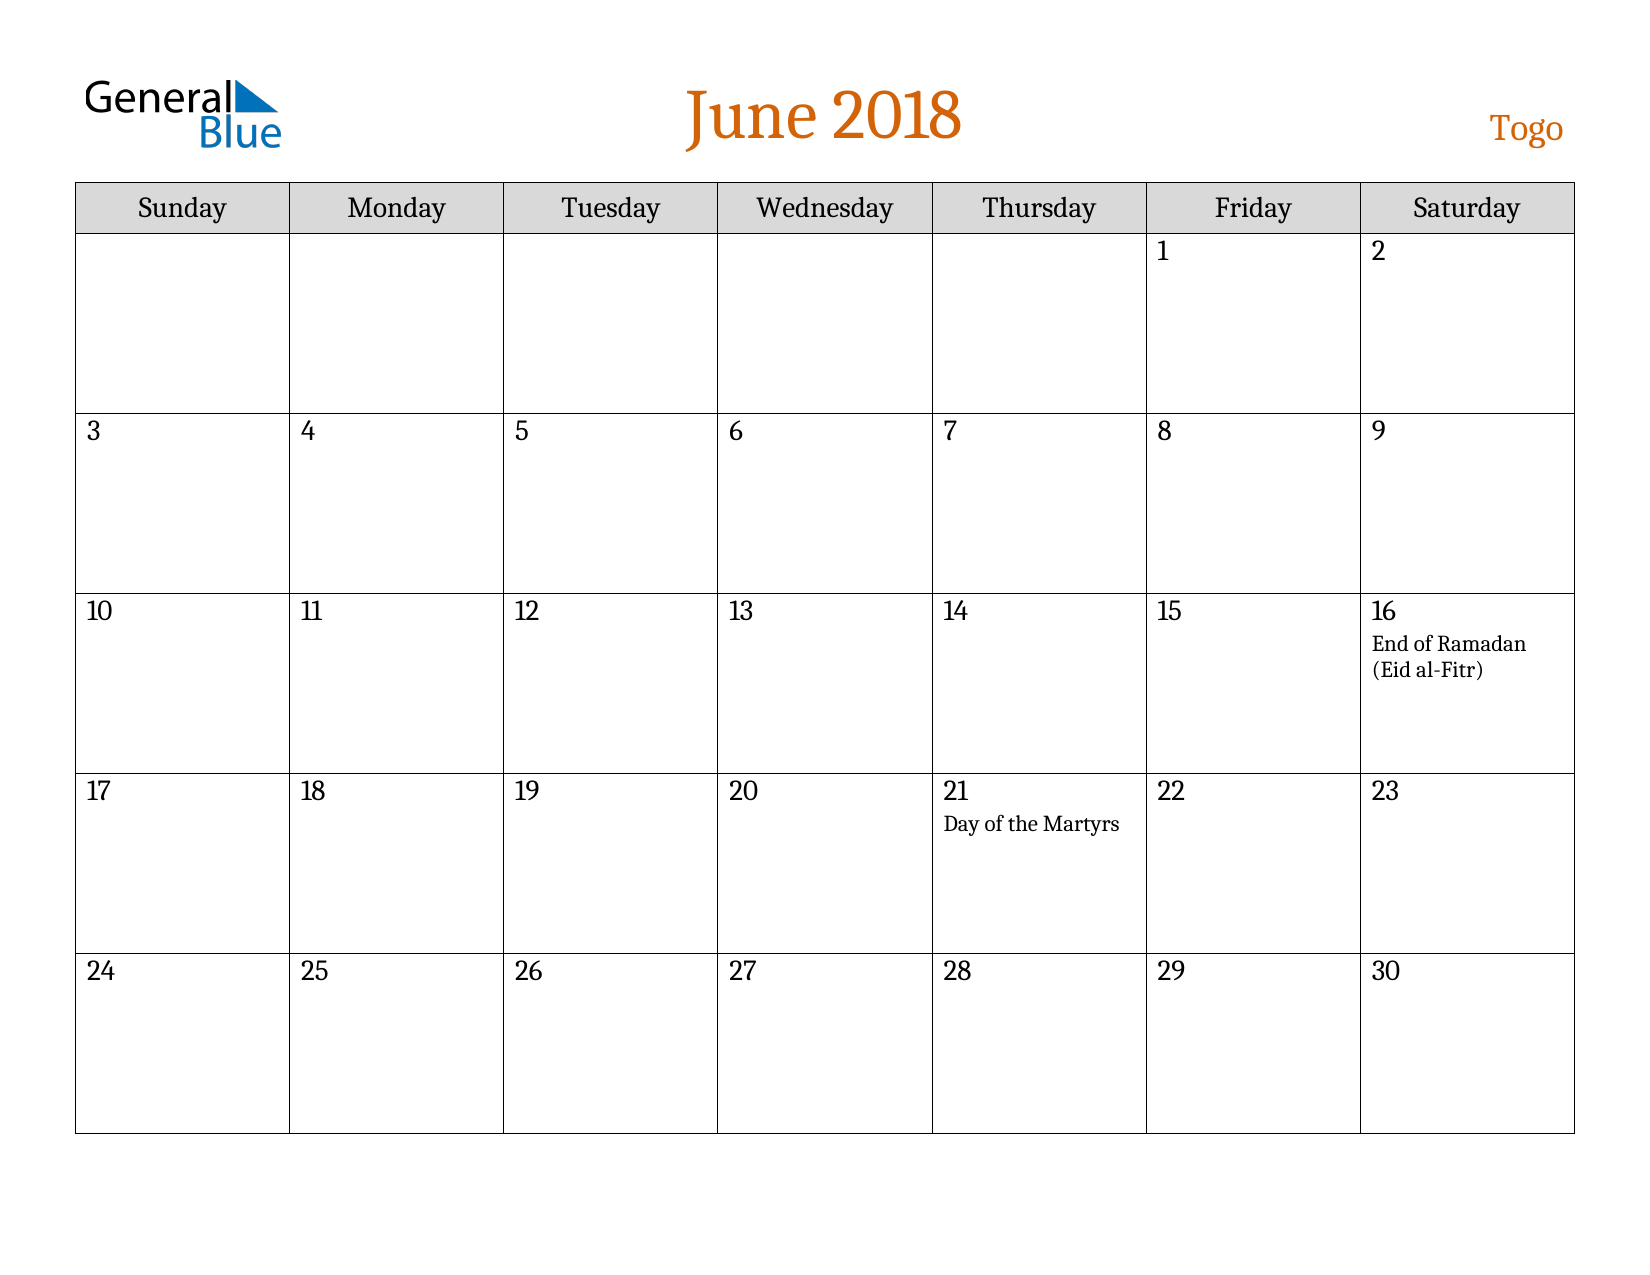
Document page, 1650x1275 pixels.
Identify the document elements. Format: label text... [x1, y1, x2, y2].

table_cell 21 [933, 774, 1146, 810]
table_cell Day of the Martyrs [933, 810, 1146, 953]
table_cell 7 [933, 414, 1146, 450]
table_cell [504, 270, 717, 413]
table_cell [76, 270, 289, 413]
table_cell [290, 270, 503, 413]
table_cell [718, 630, 932, 773]
table_cell 23 [1361, 774, 1574, 810]
table_cell [1361, 810, 1574, 953]
table_cell [1361, 270, 1574, 413]
table_cell [290, 810, 503, 953]
table_cell 11 [290, 594, 503, 630]
table_cell [76, 450, 289, 593]
table_cell [76, 234, 289, 270]
table_cell 14 [933, 594, 1146, 630]
table_cell [718, 810, 932, 953]
table_cell [933, 630, 1146, 773]
table_cell 22 [1147, 774, 1360, 810]
table_cell Thursday [933, 183, 1146, 233]
table_cell 5 [504, 414, 717, 450]
table_cell 6 [718, 414, 932, 450]
table_cell 20 [718, 774, 932, 810]
table_cell 13 [718, 594, 932, 630]
table_cell 8 [1147, 414, 1360, 450]
table_cell 29 [1147, 954, 1360, 990]
table_cell [933, 990, 1146, 1133]
table_cell [504, 234, 717, 270]
table_cell [76, 810, 289, 953]
table_cell [76, 990, 289, 1133]
table_cell 15 [1147, 594, 1360, 630]
table_cell [718, 234, 932, 270]
table_cell [504, 450, 717, 593]
table_cell [1147, 990, 1360, 1133]
table_cell 30 [1361, 954, 1574, 990]
table_cell 1 [1147, 234, 1360, 270]
table_cell [504, 810, 717, 953]
table_cell 4 [290, 414, 503, 450]
table_cell 12 [504, 594, 717, 630]
table_cell [1361, 450, 1574, 593]
table_cell End of Ramadan (Eid al-Fitr) [1361, 630, 1574, 773]
table_cell 24 [76, 954, 289, 990]
table_cell 28 [933, 954, 1146, 990]
table_cell 26 [504, 954, 717, 990]
table_cell 9 [1361, 414, 1574, 450]
table_cell [718, 450, 932, 593]
table_cell [290, 450, 503, 593]
table_cell 17 [76, 774, 289, 810]
table_cell Sunday [76, 183, 289, 233]
table_cell Monday [290, 183, 503, 233]
table_cell 18 [290, 774, 503, 810]
table_cell 27 [718, 954, 932, 990]
table_cell [933, 450, 1146, 593]
table_cell [1361, 990, 1574, 1133]
table_cell Friday [1147, 183, 1360, 233]
table_header [76, 75, 503, 182]
table_cell [290, 630, 503, 773]
table_header June 2018 [504, 75, 1146, 182]
table_cell [504, 630, 717, 773]
table_cell 25 [290, 954, 503, 990]
table_cell 16 [1361, 594, 1574, 630]
table_cell [76, 630, 289, 773]
table_cell [933, 270, 1146, 413]
table_cell Saturday [1361, 183, 1574, 233]
table_cell [718, 270, 932, 413]
table_cell Tuesday [504, 183, 717, 233]
table_cell 2 [1361, 234, 1574, 270]
table_cell [718, 990, 932, 1133]
table_cell [290, 234, 503, 270]
table_header Togo [1146, 75, 1574, 182]
table_cell 3 [76, 414, 289, 450]
table_cell 19 [504, 774, 717, 810]
table_cell 10 [76, 594, 289, 630]
table_cell Wednesday [718, 183, 932, 233]
table_cell [1147, 270, 1360, 413]
table_cell [504, 990, 717, 1133]
table_cell [933, 234, 1146, 270]
table_cell [1147, 630, 1360, 773]
table_cell [1147, 450, 1360, 593]
table_cell [1147, 810, 1360, 953]
table_cell [290, 990, 503, 1133]
picture [86, 80, 281, 148]
